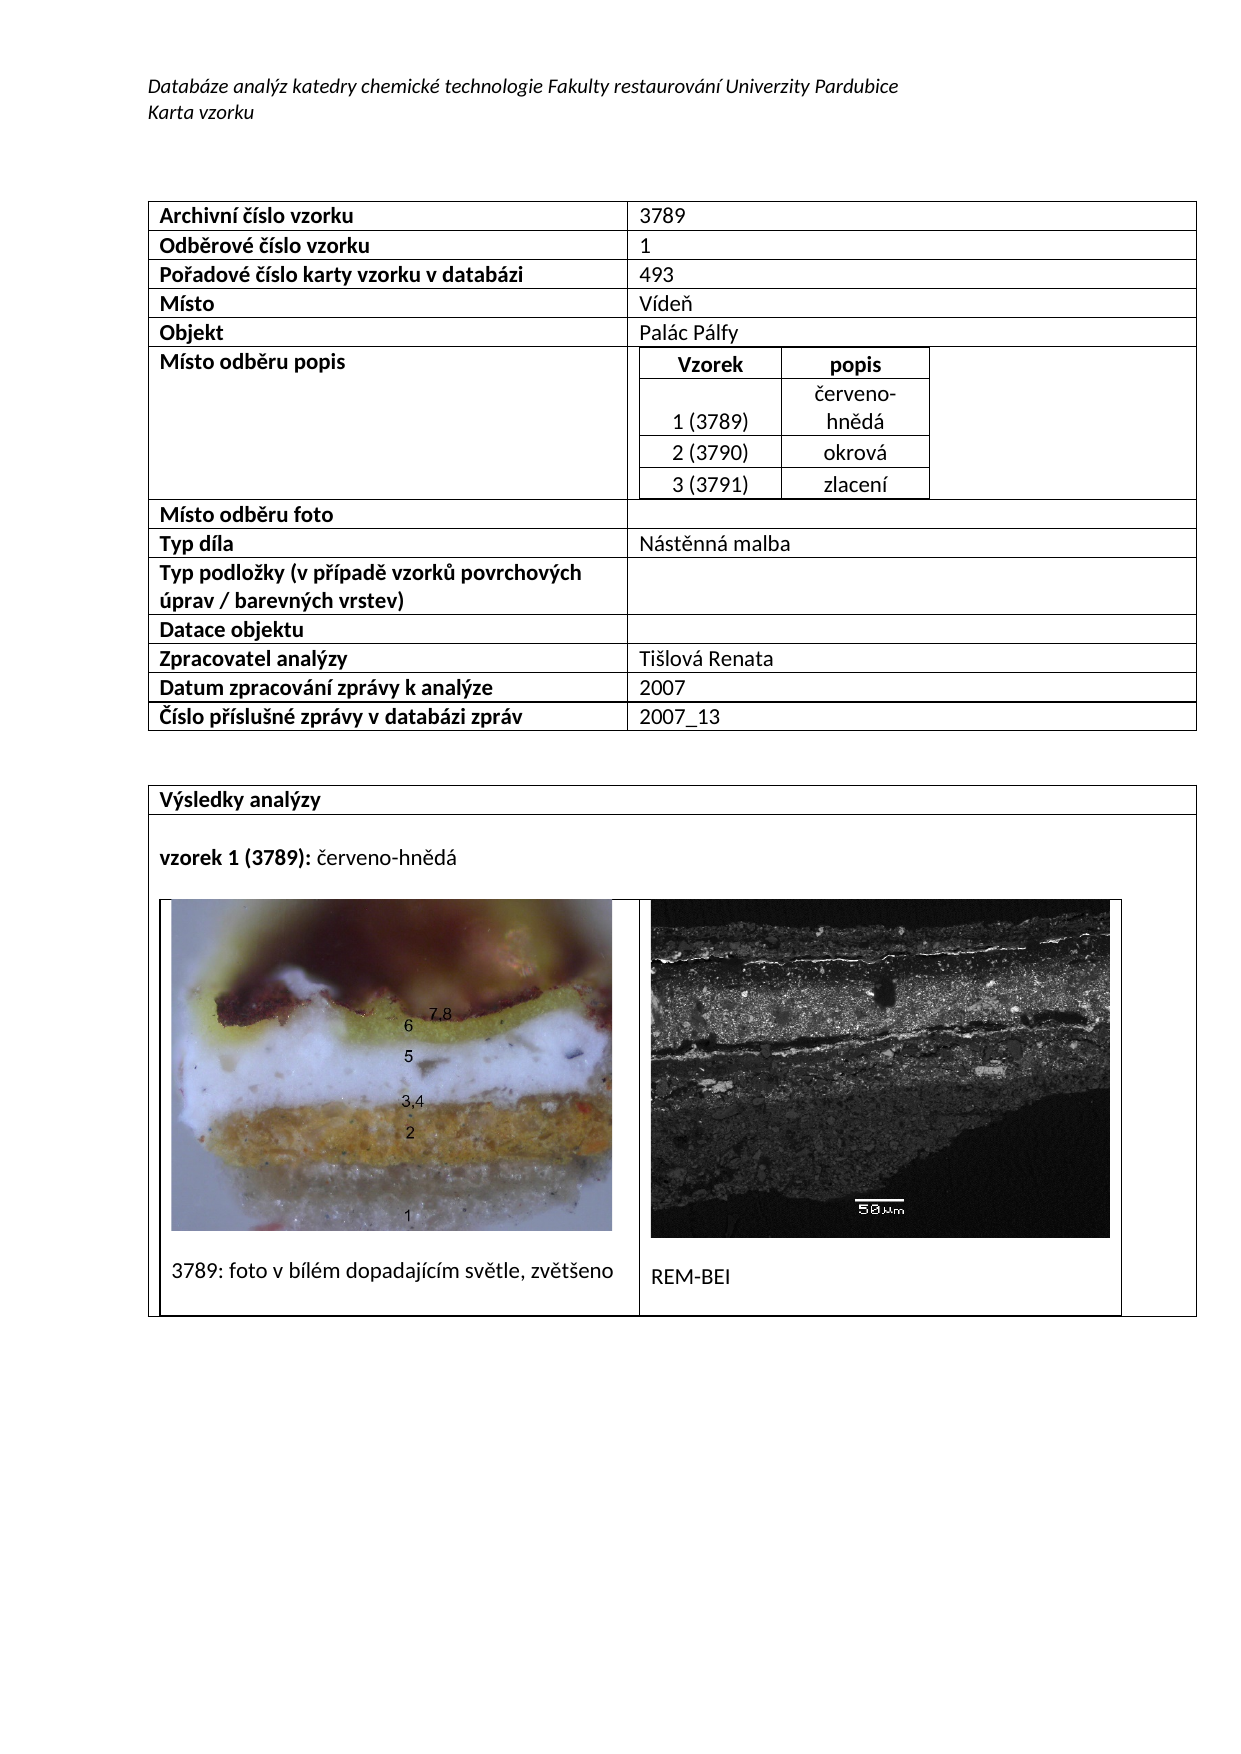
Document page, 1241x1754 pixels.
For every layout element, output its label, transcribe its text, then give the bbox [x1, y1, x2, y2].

table_cell Palác Pálfy [628, 318, 1196, 346]
table_cell [628, 558, 1196, 614]
table_cell Odběrové číslo vzorku [149, 231, 627, 259]
table_cell Typ díla [149, 529, 627, 557]
table_cell [930, 347, 1196, 499]
table_cell [640, 379, 781, 435]
table_cell [640, 468, 781, 498]
table_cell Datum zpracování zprávy k analýze [149, 673, 627, 701]
table_cell Pořadové číslo karty vzorku v databázi [149, 260, 627, 288]
table_cell Zpracovatel analýzy [149, 644, 627, 672]
table_cell [782, 379, 929, 435]
table_cell Vídeň [628, 289, 1196, 317]
table_cell Datace objektu [149, 615, 627, 643]
table_cell Místo odběru popis [149, 347, 627, 499]
table_cell Nástěnná malba [628, 529, 1196, 557]
table_cell Místo odběru foto [149, 500, 627, 528]
table_cell 1 [628, 231, 1196, 259]
table_cell 2007 [628, 673, 1196, 701]
picture [171, 899, 613, 1231]
table_header 3789 [628, 202, 1196, 230]
table_header Archivní číslo vzorku [149, 202, 627, 230]
table_cell Objekt [149, 318, 627, 346]
table_cell 2007_13 [628, 703, 1196, 730]
table_cell [782, 468, 929, 498]
table_cell [782, 436, 929, 467]
table_cell [782, 348, 929, 378]
table_cell [640, 348, 781, 378]
table_cell Typ podložky (v případě vzorků povrchových úprav / barevných vrstev) [149, 558, 627, 614]
table_header Výsledky analýzy [149, 786, 1196, 813]
table_cell Tišlová Renata [628, 644, 1196, 672]
table_cell 493 [628, 260, 1196, 288]
table_cell [628, 500, 1196, 528]
table_cell [640, 436, 781, 467]
table_cell [628, 615, 1196, 643]
picture [650, 899, 1110, 1238]
table_cell [628, 347, 639, 499]
table_cell Místo [149, 289, 627, 317]
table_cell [149, 815, 1196, 1316]
table_cell Číslo příslušné zprávy v databázi zpráv [149, 703, 627, 730]
